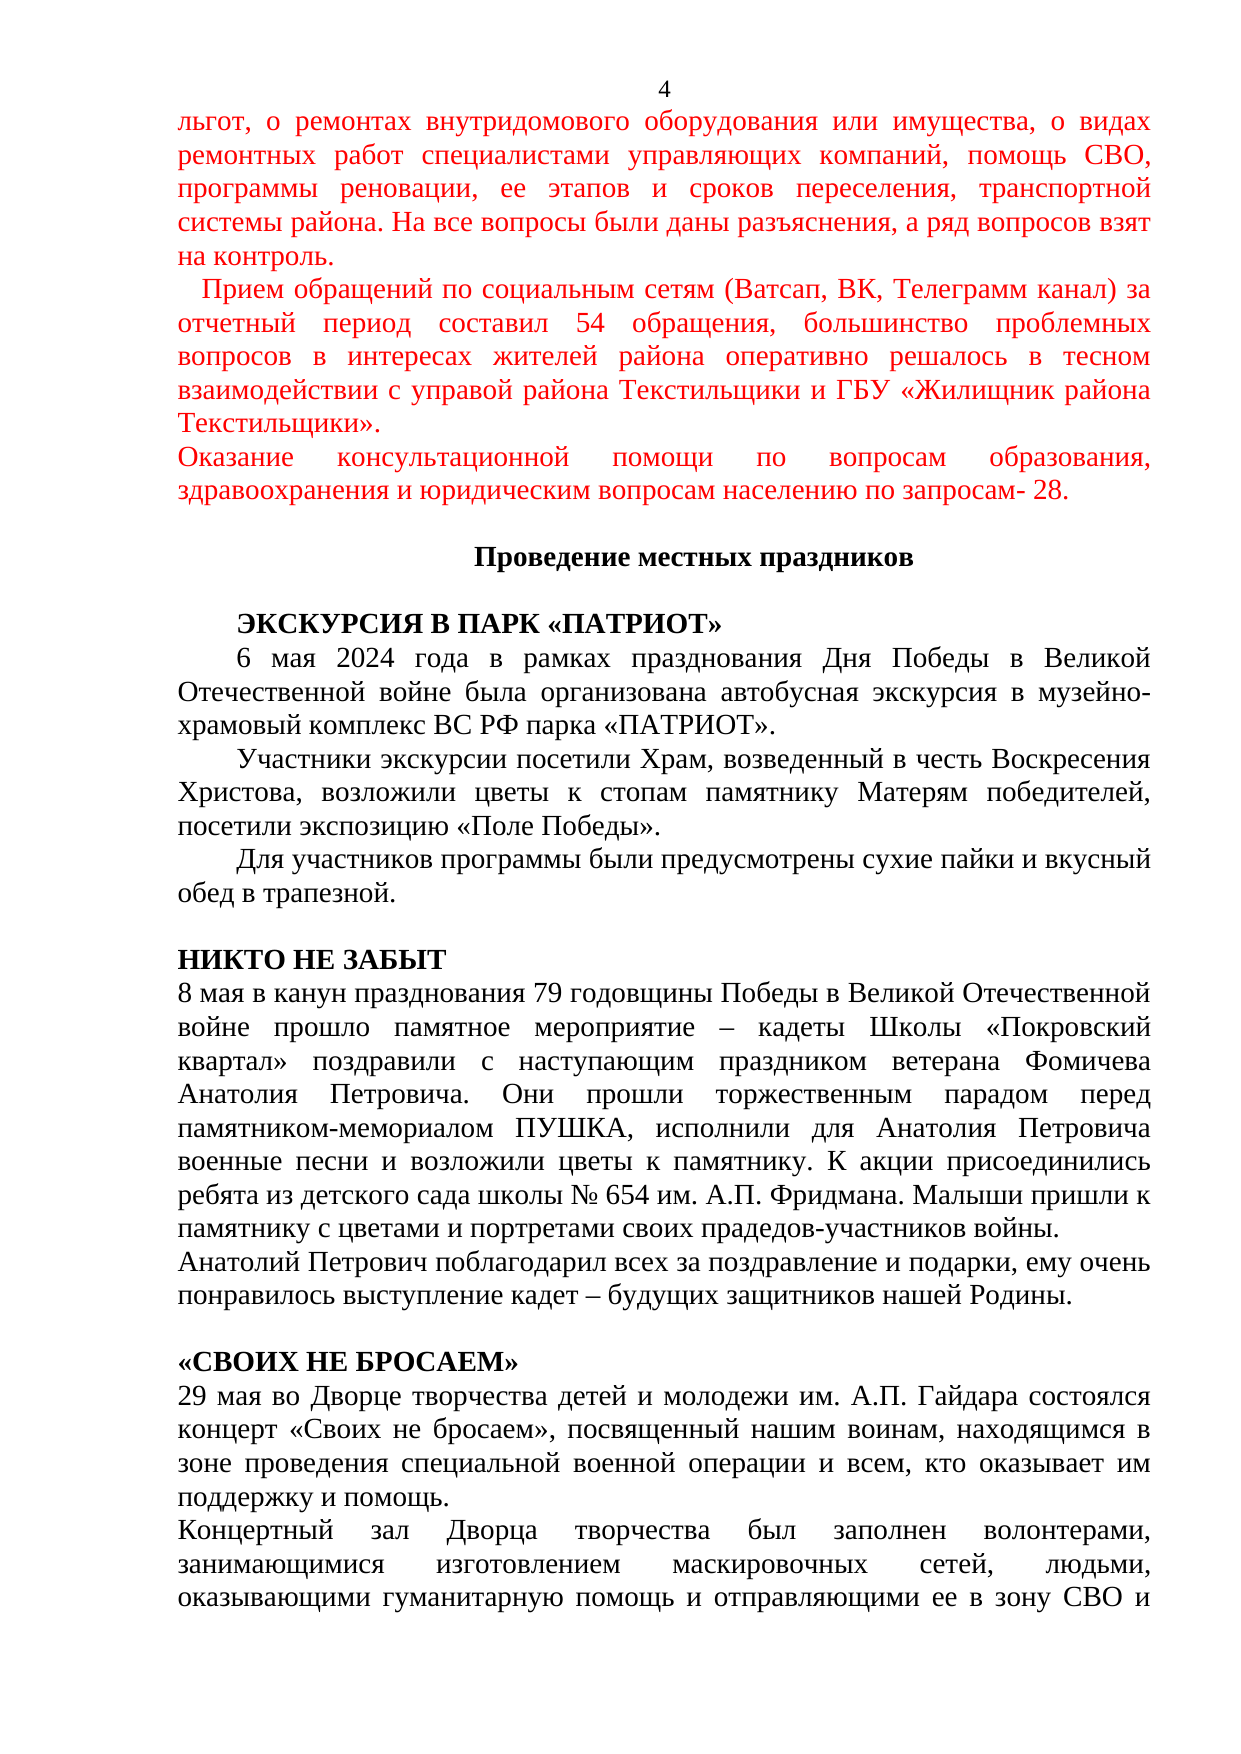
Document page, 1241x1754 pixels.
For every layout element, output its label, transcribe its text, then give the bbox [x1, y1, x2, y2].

text 8 мая в канун празднования 79 годовщины Победы в Великой Отечественной войне прошло памятное мероприятие – кадеты Школы «Покровский квартал» поздравили с наступающим праздником ветерана Фомичева Анатолия Петровича. Они прошли торжественным парадом перед памятником-мемориалом ПУШКА, исполнили для Анатолия Петровича военные песни и возложили цветы к памятнику. К акции присоединились ребята из детского сада школы № 654 им. А.П. Фридмана. Малыши пришли к памятнику с цветами и портретами своих прадедов-участников войны. [177, 976, 1152, 1244]
text НИКТО НЕ ЗАБЫТ [177, 942, 1152, 976]
text Для участников программы были предусмотрены сухие пайки и вкусный обед в трапезной. [177, 841, 1152, 908]
text ЭКСКУРСИЯ В ПАРК «ПАТРИОТ» [177, 607, 1152, 640]
text Прием обращений по социальным сетям (Ватсап, ВК, Телеграмм канал) за отчетный период составил 54 обращения, большинство проблемных вопросов в интересах жителей района оперативно решалось в тесном взаимодействии с управой района Текстильщики и ГБУ «Жилищник района Текстильщики». [177, 271, 1152, 439]
text Проведение местных праздников [177, 539, 1152, 573]
text 6 мая 2024 года в рамках празднования Дня Победы в Великой Отечественной войне была организована автобусная экскурсия в музейно-храмовый комплекс ВС РФ парка «ПАТРИОТ». [177, 640, 1152, 741]
text Оказание консультационной помощи по вопросам образования, здравоохранения и юридическим вопросам населению по запросам- 28. [177, 439, 1152, 506]
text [162, 103, 1152, 271]
text «СВОИХ НЕ БРОСАЕМ» [177, 1344, 1152, 1378]
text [177, 1512, 1152, 1613]
text Участники экскурсии посетили Храм, возведенный в честь Воскресения Христова, возложили цветы к стопам памятнику Матерям победителей, посетили экспозицию «Поле Победы». [177, 741, 1152, 841]
text 29 мая во Дворце творчества детей и молодежи им. А.П. Гайдара состоялся концерт «Своих не бросаем», посвященный нашим воинам, находящимся в зоне проведения специальной военной операции и всем, кто оказывает им поддержку и помощь. [177, 1378, 1152, 1512]
text Анатолий Петрович поблагодарил всех за поздравление и подарки, ему очень понравилось выступление кадет – будущих защитников нашей Родины. [177, 1244, 1152, 1311]
